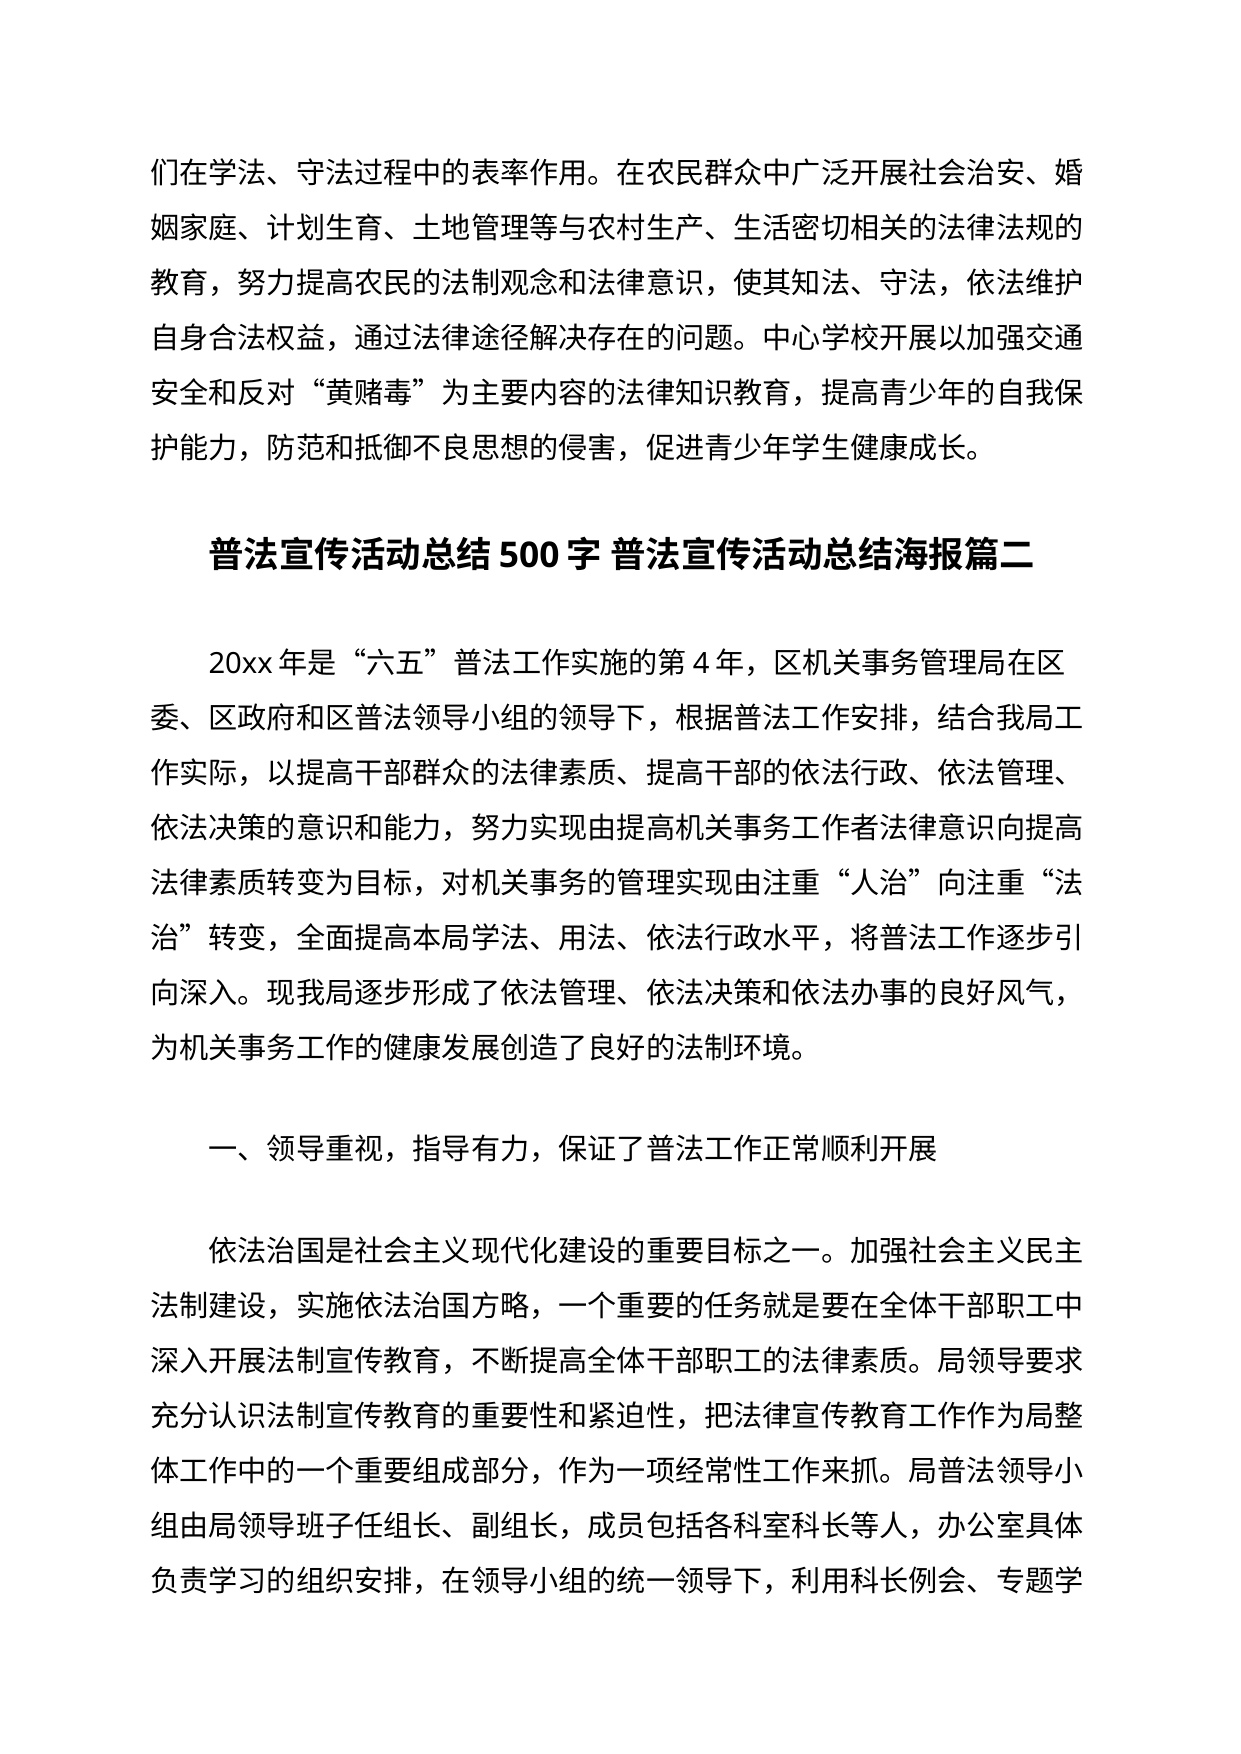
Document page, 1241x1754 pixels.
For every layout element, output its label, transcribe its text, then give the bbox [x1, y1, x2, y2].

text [150, 150, 1090, 467]
text 20xx年是“六五”普法工作实施的第4年，区机关事务管理局在区委、区政府和区普法领导小组的领导下，根据普法工作安排，结合我局工作实际，以提高干部群众的法律素质、提高干部的依法行政、依法管理、依法决策的意识和能力，努力实现由提高机关事务工作者法律意识向提高法律素质转变为目标，对机关事务的管理实现由注重“人治”向注重“法治”转变，全面提高本局学法、用法、依法行政水平，将普法工作逐步引向深入。现我局逐步形成了依法管理、依法决策和依法办事的良好风气，为机关事务工作的健康发展创造了良好的法制环境。 [150, 640, 1090, 1066]
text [150, 1228, 1090, 1599]
text 普法宣传活动总结500字 普法宣传活动总结海报篇二 [150, 526, 1090, 578]
text 一、领导重视，指导有力，保证了普法工作正常顺利开展 [150, 1126, 1090, 1168]
